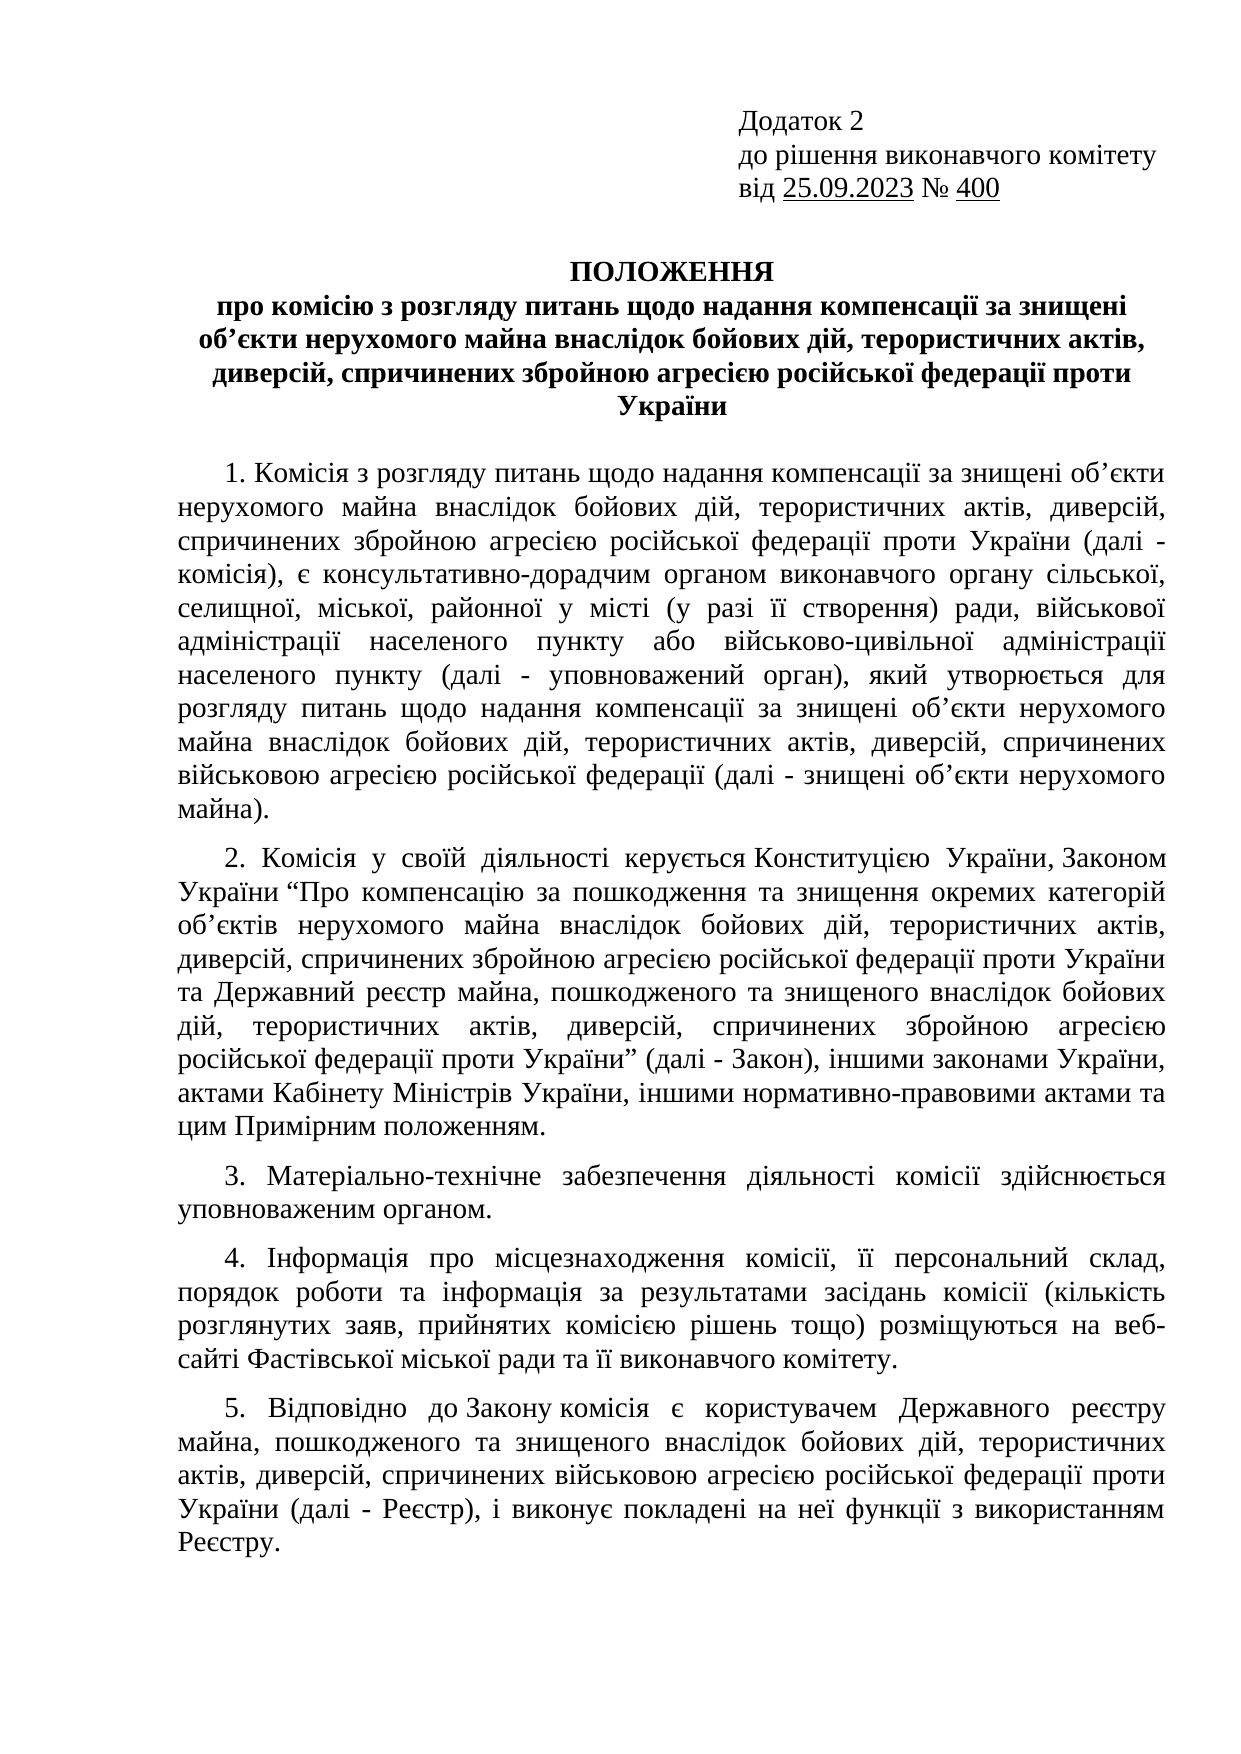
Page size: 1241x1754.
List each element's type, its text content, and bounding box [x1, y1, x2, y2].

text 3. Матеріально-технічне забезпечення діяльності комісії здійснюється уповноваженим органом. [177, 1158, 1167, 1225]
text 4. Інформація про місцезнаходження комісії, її персональний склад, порядок роботи та інформація за результатами засідань комісії (кількість розглянутих заяв, прийнятих комісією рішень тощо) розміщуються на веб-сайті Фастівської міської ради та її виконавчого комітету. [177, 1240, 1167, 1374]
text 5. Відповідно до Закону комісія є користувачем Державного реєстру майна, пошкодженого та знищеного внаслідок бойових дій, терористичних актів, диверсій, спричинених військовою агресією російської федерації проти України (далі - Реєстр), і виконує покладені на неї функції з використанням Реєстру. [177, 1390, 1167, 1558]
text від 25.09.2023 № 400 [738, 171, 1167, 204]
text про комісію з розгляду питань щодо надання компенсації за знищені об’єкти нерухомого майна внаслідок бойових дій, терористичних актів, диверсій, спричинених збройною агресією російської федерації проти України [177, 288, 1167, 422]
text ПОЛОЖЕННЯ [177, 254, 1167, 288]
text Додаток 2 [738, 103, 1167, 137]
text 2. Комісія у своїй діяльності керується Конституцією України, Законом України “Про компенсацію за пошкодження та знищення окремих категорій об’єктів нерухомого майна внаслідок бойових дій, терористичних актів, диверсій, спричинених збройною агресією російської федерації проти України та Державний реєстр майна, пошкодженого та знищеного внаслідок бойових дій, терористичних актів, диверсій, спричинених збройною агресією російської федерації проти України” (далі - Закон), іншими законами України, актами Кабінету Міністрів України, іншими нормативно-правовими актами та цим Примірним положенням. [177, 840, 1167, 1142]
text 1. Комісія з розгляду питань щодо надання компенсації за знищені об’єкти нерухомого майна внаслідок бойових дій, терористичних актів, диверсій, спричинених збройною агресією російської федерації проти України (далі - комісія), є консультативно-дорадчим органом виконавчого органу сільської, селищної, міської, районної у місті (у разі її створення) ради, військової адміністрації населеного пункту або військово-цивільної адміністрації населеного пункту (далі - уповноважений орган), який утворюється для розгляду питань щодо надання компенсації за знищені об’єкти нерухомого майна внаслідок бойових дій, терористичних актів, диверсій, спричинених військовою агресією російської федерації (далі - знищені об’єкти нерухомого майна). [177, 456, 1167, 824]
text до рішення виконавчого комітету [738, 137, 1167, 171]
